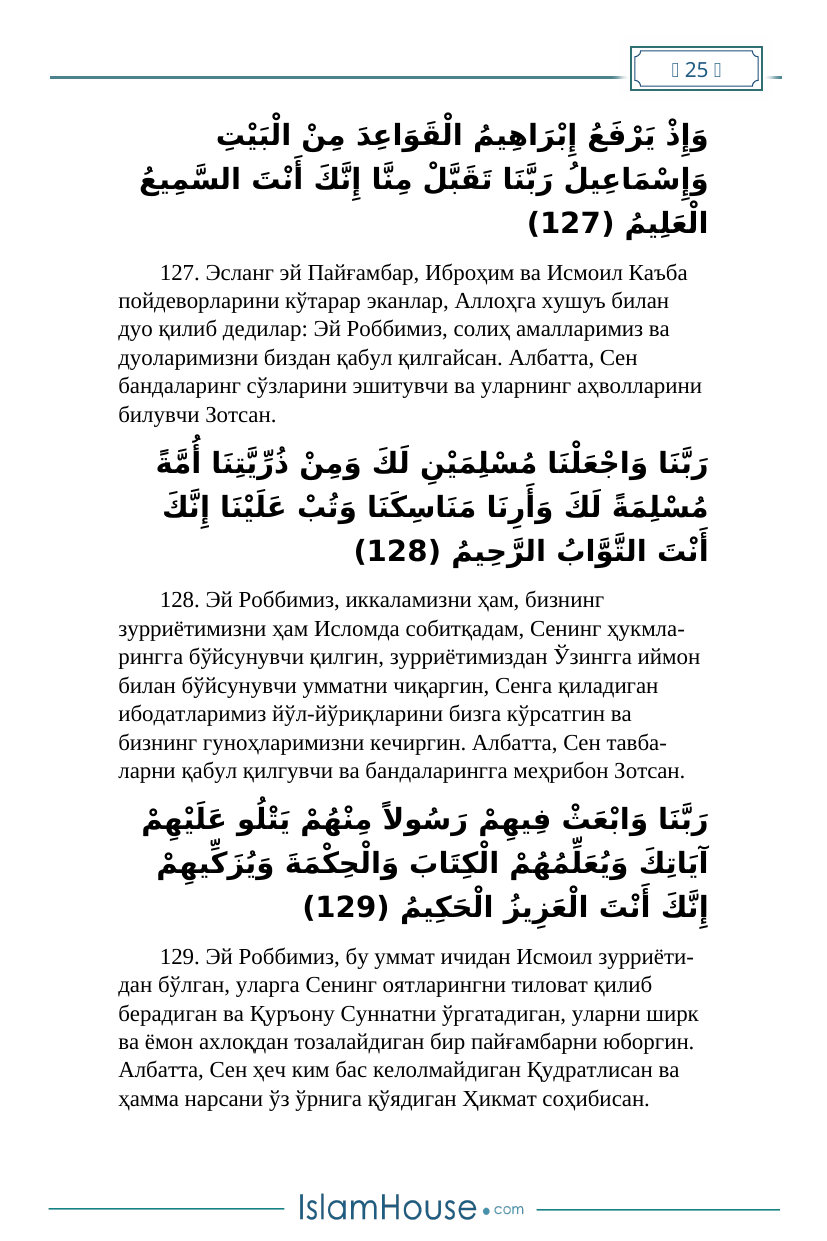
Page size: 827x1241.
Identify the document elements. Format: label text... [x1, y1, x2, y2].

text رَبَّنَا وَاجْعَلْنَا مُسْلِمَيْنِ لَكَ وَمِنْ ذُرِّيَّتِنَا أُمَّةً مُسْلِمَةً لَكَ وَأَرِنَا مَنَاسِكَنَا وَتُبْ عَلَيْنَا إِنَّكَ أَنْتَ التَّوَّابُ الرَّحِيمُ (128) [118, 446, 709, 568]
text 127. Эсланг эй Пайғамбар, Иброҳим ва Исмоил Каъба пойдеворларини кўтарар эканлар, Аллоҳга хушуъ билан дуо қилиб дедилар: Эй Роббимиз, солиҳ амалларимиз ва дуоларимизни биздан қабул қилгайсан. Албатта, Сен бандаларинг сўзларини эшитувчи ва уларнинг аҳволларини билувчи Зотсан. [118, 259, 709, 427]
text رَبَّنَا وَابْعَثْ فِيهِمْ رَسُولاً مِنْهُمْ يَتْلُو عَلَيْهِمْ آيَاتِكَ وَيُعَلِّمُهُمْ الْكِتَابَ وَالْحِكْمَةَ وَيُزَكِّيهِمْ إِنَّكَ أَنْتَ الْعَزِيزُ الْحَكِيمُ (129) [118, 802, 709, 924]
picture [41, 1188, 285, 1225]
text وَإِذْ يَرْفَعُ إِبْرَاهِيمُ الْقَوَاعِدَ مِنْ الْبَيْتِ وَإِسْمَاعِيلُ رَبَّنَا تَقَبَّلْ مِنَّا إِنَّكَ أَنْتَ السَّمِيعُ الْعَلِيمُ (127) [118, 118, 709, 240]
text 129. Эй Роббимиз, бу уммат ичидан Исмоил зурриёти-дан бўлган, уларга Сенинг оятларингни тиловат қилиб берадиган ва Қуръону Суннатни ўргатадиган, уларни ширк ва ёмон ахлоқдан тозалайдиган бир пайғамбарни юборгин. Албатта, Сен ҳеч ким бас келолмайдиган Қудратлисан ва ҳамма нарсани ўз ўрнига қўядиган Ҳикмат соҳибисан. [118, 943, 709, 1111]
picture [292, 1189, 780, 1226]
text 128. Эй Роббимиз, иккаламизни ҳам, бизнинг зурриётимизни ҳам Исломда собитқадам, Сенинг ҳукмла-рингга бўйсунувчи қилгин, зурриётимиздан Ўзингга иймон билан бўйсунувчи умматни чиқаргин, Сенга қиладиган ибодатларимиз йўл-йўриқларини бизга кўрсатгин ва бизнинг гуноҳларимизни кечиргин. Албатта, Сен тавба-ларни қабул қилгувчи ва бандаларингга меҳрибон Зотсан. [118, 586, 709, 783]
